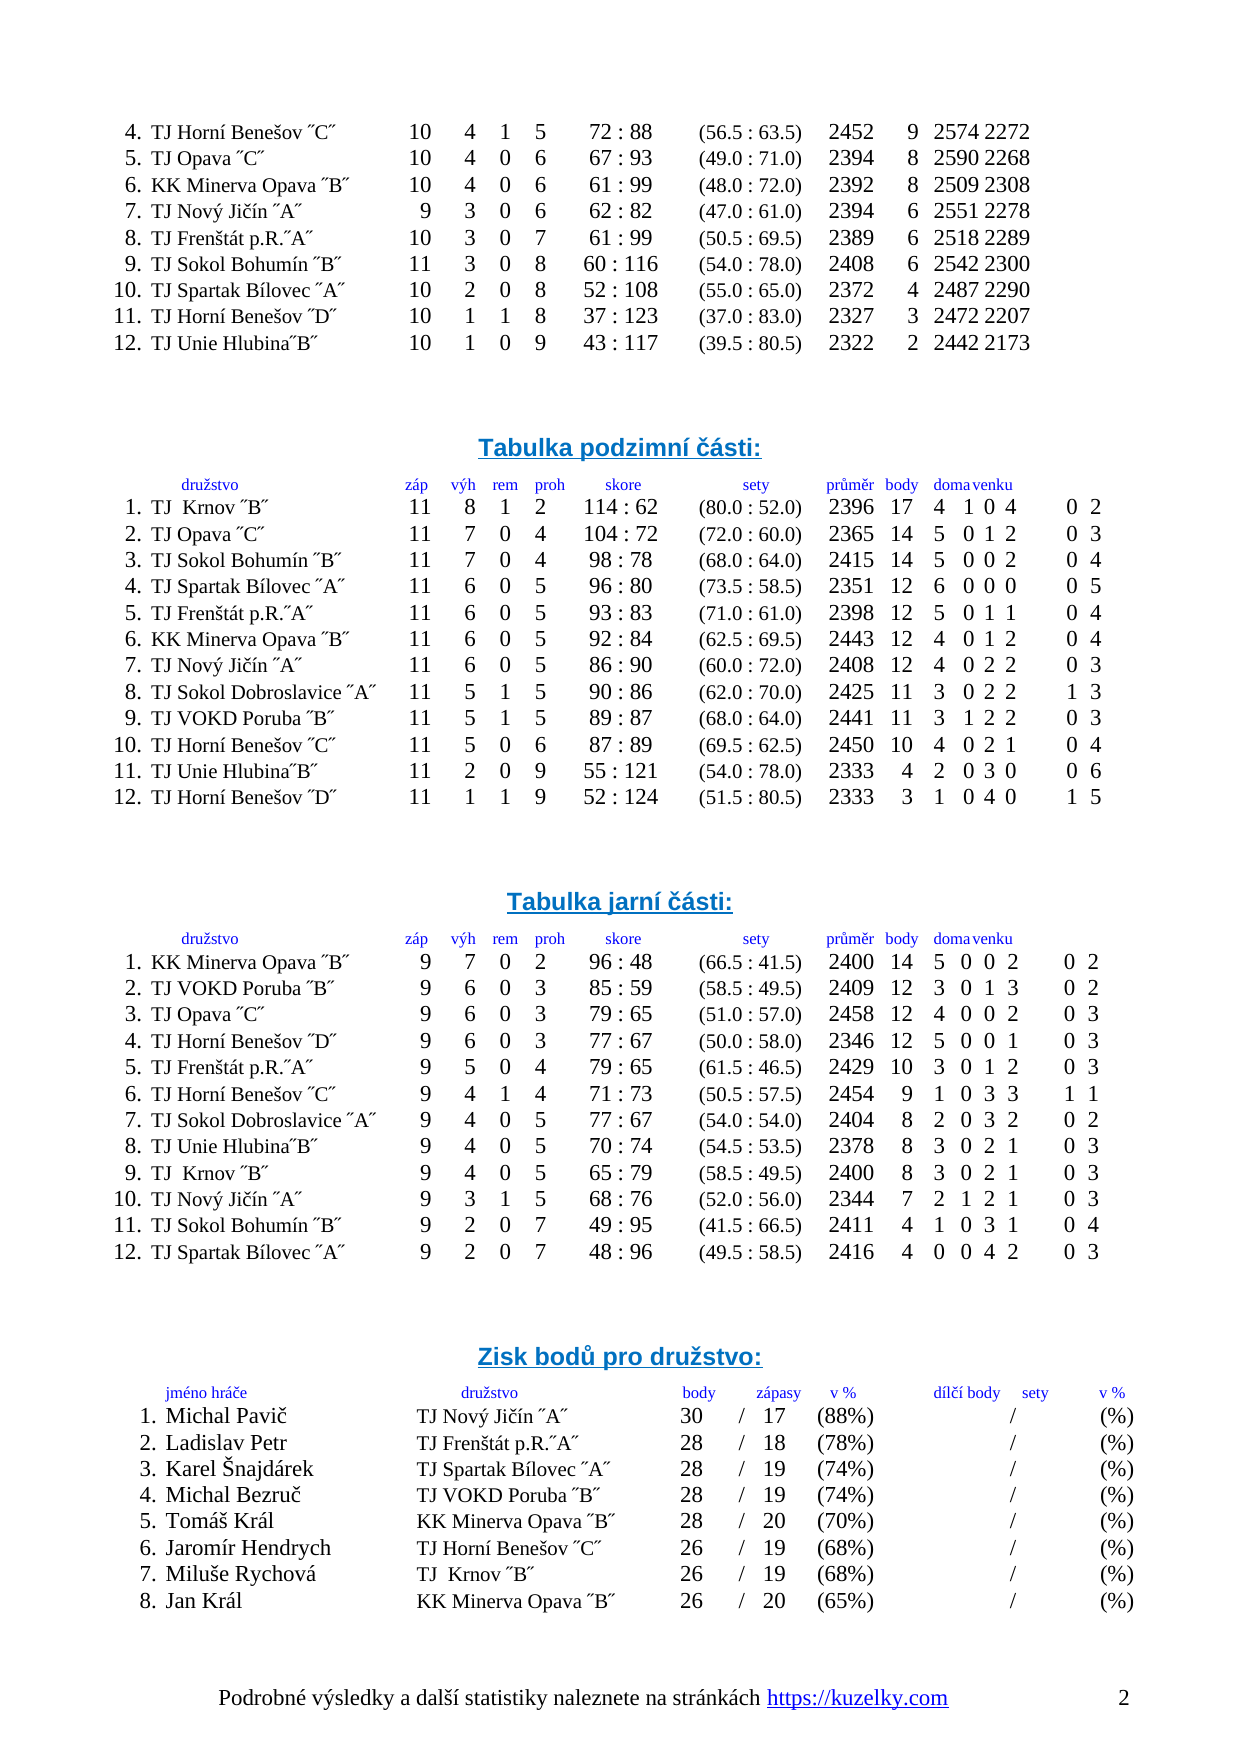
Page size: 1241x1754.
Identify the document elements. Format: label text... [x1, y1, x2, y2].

text 1. KK Minerva Opava ˝B˝ 9 7 0 2 96 : 48 (66.5 : 41.5) 2400 14 5 0 0 2 0 2 [106, 948, 1134, 974]
text 9. TJ VOKD Poruba ˝B˝ 11 5 1 5 89 : 87 (68.0 : 64.0) 2441 11 3 1 2 2 0 3 [106, 704, 1134, 731]
text 12. TJ Unie Hlubina˝B˝ 10 1 0 9 43 : 117 (39.5 : 80.5) 2322 2 2442 2173 [106, 329, 1134, 355]
text 6. Jaromír Hendrych TJ Horní Benešov ˝C˝ 26 / 19 (68%) / (%) [106, 1534, 1134, 1560]
text 11. TJ Sokol Bohumín ˝B˝ 9 2 0 7 49 : 95 (41.5 : 66.5) 2411 4 1 0 3 1 0 4 [106, 1211, 1134, 1238]
text 4. TJ Spartak Bílovec ˝A˝ 11 6 0 5 96 : 80 (73.5 : 58.5) 2351 12 6 0 0 0 0 5 [106, 572, 1134, 599]
text 4. Michal Bezruč TJ VOKD Poruba ˝B˝ 28 / 19 (74%) / (%) [106, 1481, 1134, 1508]
text 3. TJ Sokol Bohumín ˝B˝ 11 7 0 4 98 : 78 (68.0 : 64.0) 2415 14 5 0 0 2 0 4 [106, 546, 1134, 572]
text Tabulka podzimní části: [94, 433, 1145, 462]
text 12. TJ Horní Benešov ˝D˝ 11 1 1 9 52 : 124 (51.5 : 80.5) 2333 3 1 0 4 0 1 5 [106, 783, 1134, 810]
text 5. TJ Frenštát p.R.˝A˝ 11 6 0 5 93 : 83 (71.0 : 61.0) 2398 12 5 0 1 1 0 4 [106, 599, 1134, 625]
text 12. TJ Spartak Bílovec ˝A˝ 9 2 0 7 48 : 96 (49.5 : 58.5) 2416 4 0 0 4 2 0 3 [106, 1238, 1134, 1264]
text družstvo záp výh rem proh skore sety průměr body doma venku [106, 929, 1134, 948]
text 5. TJ Opava ˝C˝ 10 4 0 6 67 : 93 (49.0 : 71.0) 2394 8 2590 2268 [106, 144, 1134, 171]
text 6. KK Minerva Opava ˝B˝ 11 6 0 5 92 : 84 (62.5 : 69.5) 2443 12 4 0 1 2 0 4 [106, 625, 1134, 652]
text 10. TJ Horní Benešov ˝C˝ 11 5 0 6 87 : 89 (69.5 : 62.5) 2450 10 4 0 2 1 0 4 [106, 731, 1134, 757]
text 8. Jan Král KK Minerva Opava ˝B˝ 26 / 20 (65%) / (%) [106, 1587, 1134, 1613]
text jméno hráče družstvo body zápasy v % dílčí body sety v % [106, 1383, 1134, 1402]
text 2. Ladislav Petr TJ Frenštát p.R.˝A˝ 28 / 18 (78%) / (%) [106, 1428, 1134, 1455]
text 11. TJ Unie Hlubina˝B˝ 11 2 0 9 55 : 121 (54.0 : 78.0) 2333 4 2 0 3 0 0 6 [106, 757, 1134, 783]
text 7. TJ Nový Jičín ˝A˝ 9 3 0 6 62 : 82 (47.0 : 61.0) 2394 6 2551 2278 [106, 197, 1134, 223]
text 1. TJ Krnov ˝B˝ 11 8 1 2 114 : 62 (80.0 : 52.0) 2396 17 4 1 0 4 0 2 [106, 493, 1134, 520]
text 2. TJ Opava ˝C˝ 11 7 0 4 104 : 72 (72.0 : 60.0) 2365 14 5 0 1 2 0 3 [106, 520, 1134, 546]
text 10. TJ Spartak Bílovec ˝A˝ 10 2 0 8 52 : 108 (55.0 : 65.0) 2372 4 2487 2290 [106, 276, 1134, 303]
text 3. Karel Šnajdárek TJ Spartak Bílovec ˝A˝ 28 / 19 (74%) / (%) [106, 1455, 1134, 1481]
text 10. TJ Nový Jičín ˝A˝ 9 3 1 5 68 : 76 (52.0 : 56.0) 2344 7 2 1 2 1 0 3 [106, 1185, 1134, 1211]
text 5. TJ Frenštát p.R.˝A˝ 9 5 0 4 79 : 65 (61.5 : 46.5) 2429 10 3 0 1 2 0 3 [106, 1053, 1134, 1079]
text 7. TJ Nový Jičín ˝A˝ 11 6 0 5 86 : 90 (60.0 : 72.0) 2408 12 4 0 2 2 0 3 [106, 652, 1134, 678]
text 7. Miluše Rychová TJ Krnov ˝B˝ 26 / 19 (68%) / (%) [106, 1560, 1134, 1587]
text 6. TJ Horní Benešov ˝C˝ 9 4 1 4 71 : 73 (50.5 : 57.5) 2454 9 1 0 3 3 1 1 [106, 1079, 1134, 1106]
text Tabulka jarní části: [94, 887, 1145, 916]
text družstvo záp výh rem proh skore sety průměr body doma venku [106, 474, 1134, 493]
text 4. TJ Horní Benešov ˝D˝ 9 6 0 3 77 : 67 (50.0 : 58.0) 2346 12 5 0 0 1 0 3 [106, 1027, 1134, 1053]
text 7. TJ Sokol Dobroslavice ˝A˝ 9 4 0 5 77 : 67 (54.0 : 54.0) 2404 8 2 0 3 2 0 2 [106, 1106, 1134, 1132]
text 9. TJ Sokol Bohumín ˝B˝ 11 3 0 8 60 : 116 (54.0 : 78.0) 2408 6 2542 2300 [106, 250, 1134, 276]
text 3. TJ Opava ˝C˝ 9 6 0 3 79 : 65 (51.0 : 57.0) 2458 12 4 0 0 2 0 3 [106, 1001, 1134, 1027]
text 8. TJ Sokol Dobroslavice ˝A˝ 11 5 1 5 90 : 86 (62.0 : 70.0) 2425 11 3 0 2 2 1 3 [106, 678, 1134, 704]
text Zisk bodů pro družstvo: [94, 1342, 1145, 1371]
text 8. TJ Frenštát p.R.˝A˝ 10 3 0 7 61 : 99 (50.5 : 69.5) 2389 6 2518 2289 [106, 223, 1134, 250]
text 1. Michal Pavič TJ Nový Jičín ˝A˝ 30 / 17 (88%) / (%) [106, 1402, 1134, 1428]
text 4. TJ Horní Benešov ˝C˝ 10 4 1 5 72 : 88 (56.5 : 63.5) 2452 9 2574 2272 [106, 118, 1134, 144]
text 11. TJ Horní Benešov ˝D˝ 10 1 1 8 37 : 123 (37.0 : 83.0) 2327 3 2472 2207 [106, 303, 1134, 329]
text 8. TJ Unie Hlubina˝B˝ 9 4 0 5 70 : 74 (54.5 : 53.5) 2378 8 3 0 2 1 0 3 [106, 1132, 1134, 1159]
text 6. KK Minerva Opava ˝B˝ 10 4 0 6 61 : 99 (48.0 : 72.0) 2392 8 2509 2308 [106, 171, 1134, 197]
text 2. TJ VOKD Poruba ˝B˝ 9 6 0 3 85 : 59 (58.5 : 49.5) 2409 12 3 0 1 3 0 2 [106, 974, 1134, 1001]
text 5. Tomáš Král KK Minerva Opava ˝B˝ 28 / 20 (70%) / (%) [106, 1508, 1134, 1534]
text 9. TJ Krnov ˝B˝ 9 4 0 5 65 : 79 (58.5 : 49.5) 2400 8 3 0 2 1 0 3 [106, 1159, 1134, 1185]
